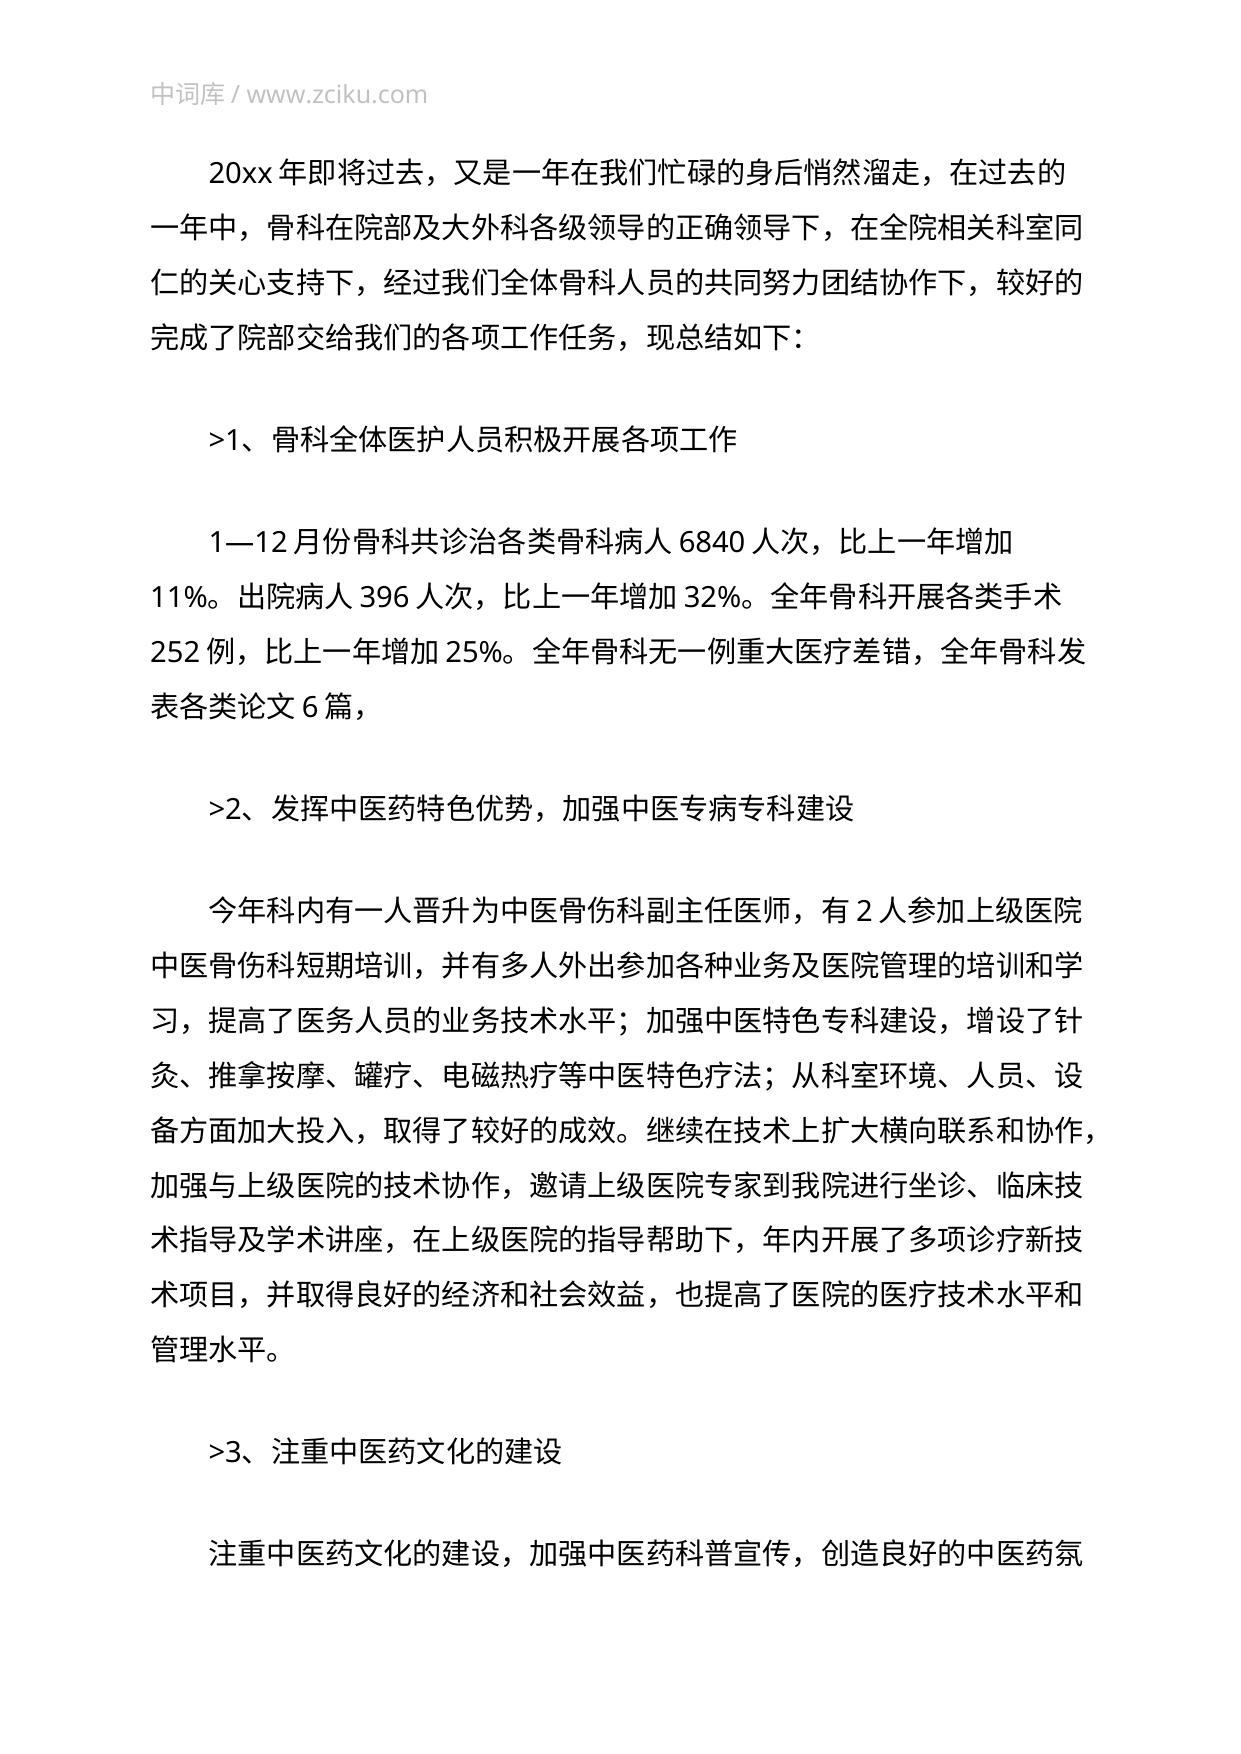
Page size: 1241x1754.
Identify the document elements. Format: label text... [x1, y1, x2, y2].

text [150, 1531, 1090, 1573]
text 20xx年即将过去，又是一年在我们忙碌的身后悄然溜走，在过去的一年中，骨科在院部及大外科各级领导的正确领导下，在全院相关科室同仁的关心支持下，经过我们全体骨科人员的共同努力团结协作下，较好的完成了院部交给我们的各项工作任务，现总结如下： [150, 150, 1090, 357]
text 1—12月份骨科共诊治各类骨科病人6840人次，比上一年增加11%。出院病人396人次，比上一年增加32%。全年骨科开展各类手术252例，比上一年增加25%。全年骨科无一例重大医疗差错，全年骨科发表各类论文6篇， [150, 518, 1090, 726]
text >1、骨科全体医护人员积极开展各项工作 [150, 417, 1090, 459]
text >2、发挥中医药特色优势，加强中医专病专科建设 [150, 786, 1090, 828]
text >3、注重中医药文化的建设 [150, 1428, 1090, 1471]
text 今年科内有一人晋升为中医骨伤科副主任医师，有2人参加上级医院中医骨伤科短期培训，并有多人外出参加各种业务及医院管理的培训和学习，提高了医务人员的业务技术水平；加强中医特色专科建设，增设了针灸、推拿按摩、罐疗、电磁热疗等中医特色疗法；从科室环境、人员、设备方面加大投入，取得了较好的成效。继续在技术上扩大横向联系和协作，加强与上级医院的技术协作，邀请上级医院专家到我院进行坐诊、临床技术指导及学术讲座，在上级医院的指导帮助下，年内开展了多项诊疗新技术项目，并取得良好的经济和社会效益，也提高了医院的医疗技术水平和管理水平。 [150, 887, 1090, 1369]
